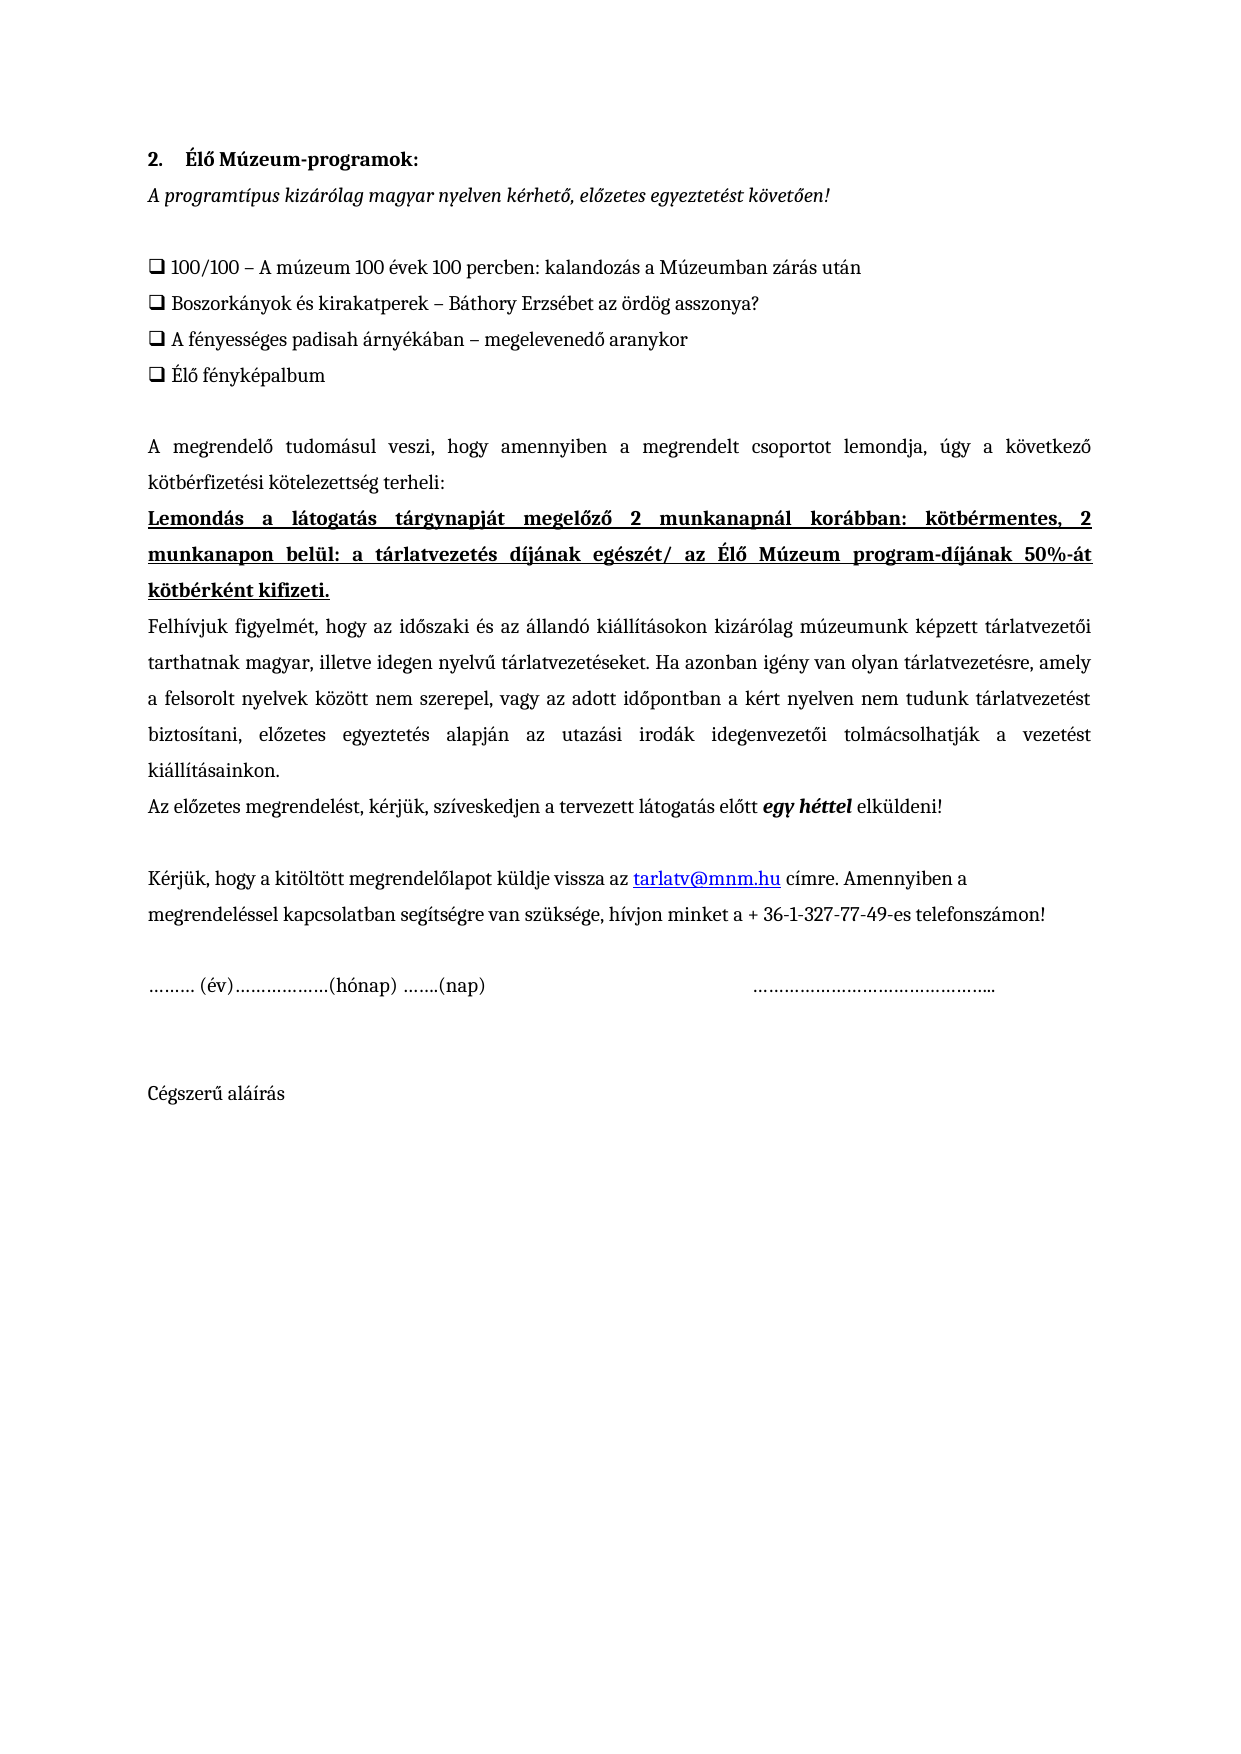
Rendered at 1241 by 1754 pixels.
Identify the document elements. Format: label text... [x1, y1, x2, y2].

text Az előzetes megrendelést, kérjük, szíveskedjen a tervezett látogatás előtt egy héttel elküldeni! [148, 794, 1093, 818]
text Felhívjuk figyelmét, hogy az időszaki és az állandó kiállításokon kizárólag múzeumunk képzett tárlatvezetői tarthatnak magyar, illetve idegen nyelvű tárlatvezetéseket. Ha azonban igény van olyan tárlatvezetésre, amely a felsorolt nyelvek között nem szerepel, vagy az adott időpontban a kért nyelven nem tudunk tárlatvezetést biztosítani, előzetes egyeztetés alapján az utazási irodák idegenvezetői tolmácsolhatják a vezetést kiállításainkon. [148, 615, 1093, 782]
text Lemondás a látogatás tárgynapját megelőző 2 munkanapnál korábban: kötbérmentes, 2 munkanapon belül: a tárlatvezetés díjának egészét/ az Élő Múzeum program-díjának 50%-át kötbérként kifizeti. [148, 564, 1093, 603]
text Lemondás a látogatás tárgynapját megelőző 2 munkanapnál korábban: kötbérmentes, 2 munkanapon belül: a tárlatvezetés díjának egészét/ az Élő Múzeum program-díjának 50%-át kötbérként kifizeti. [148, 507, 1093, 563]
text Élő fényképalbum [148, 363, 1093, 387]
text Cégszerű aláírás [148, 1082, 1093, 1106]
text Kérjük, hogy a kitöltött megrendelőlapot küldje vissza az tarlatv@mnm.hu címre. Amennyiben a megrendeléssel kapcsolatban segítségre van szüksége, hívjon minket a + 36-1-327-77-49-es telefonszámon! [148, 866, 1093, 926]
text 100/100 – A múzeum 100 évek 100 percben: kalandozás a Múzeumban zárás után [148, 255, 1093, 279]
text A fényességes padisah árnyékában – megelevenedő aranykor [148, 327, 1093, 351]
text A megrendelő tudomásul veszi, hogy amennyiben a megrendelt csoportot lemondja, úgy a következő kötbérfizetési kötelezettség terheli: [148, 435, 1093, 495]
text ……… (év)………………(hónap) …….(nap) ……………………………………….. [148, 974, 1093, 998]
text Boszorkányok és kirakatperek – Báthory Erzsébet az ördög asszonya? [148, 291, 1093, 315]
text A programtípus kizárólag magyar nyelven kérhető, előzetes egyeztetést követően! [148, 183, 1093, 207]
list Élő Múzeum-programok: [148, 148, 1093, 172]
